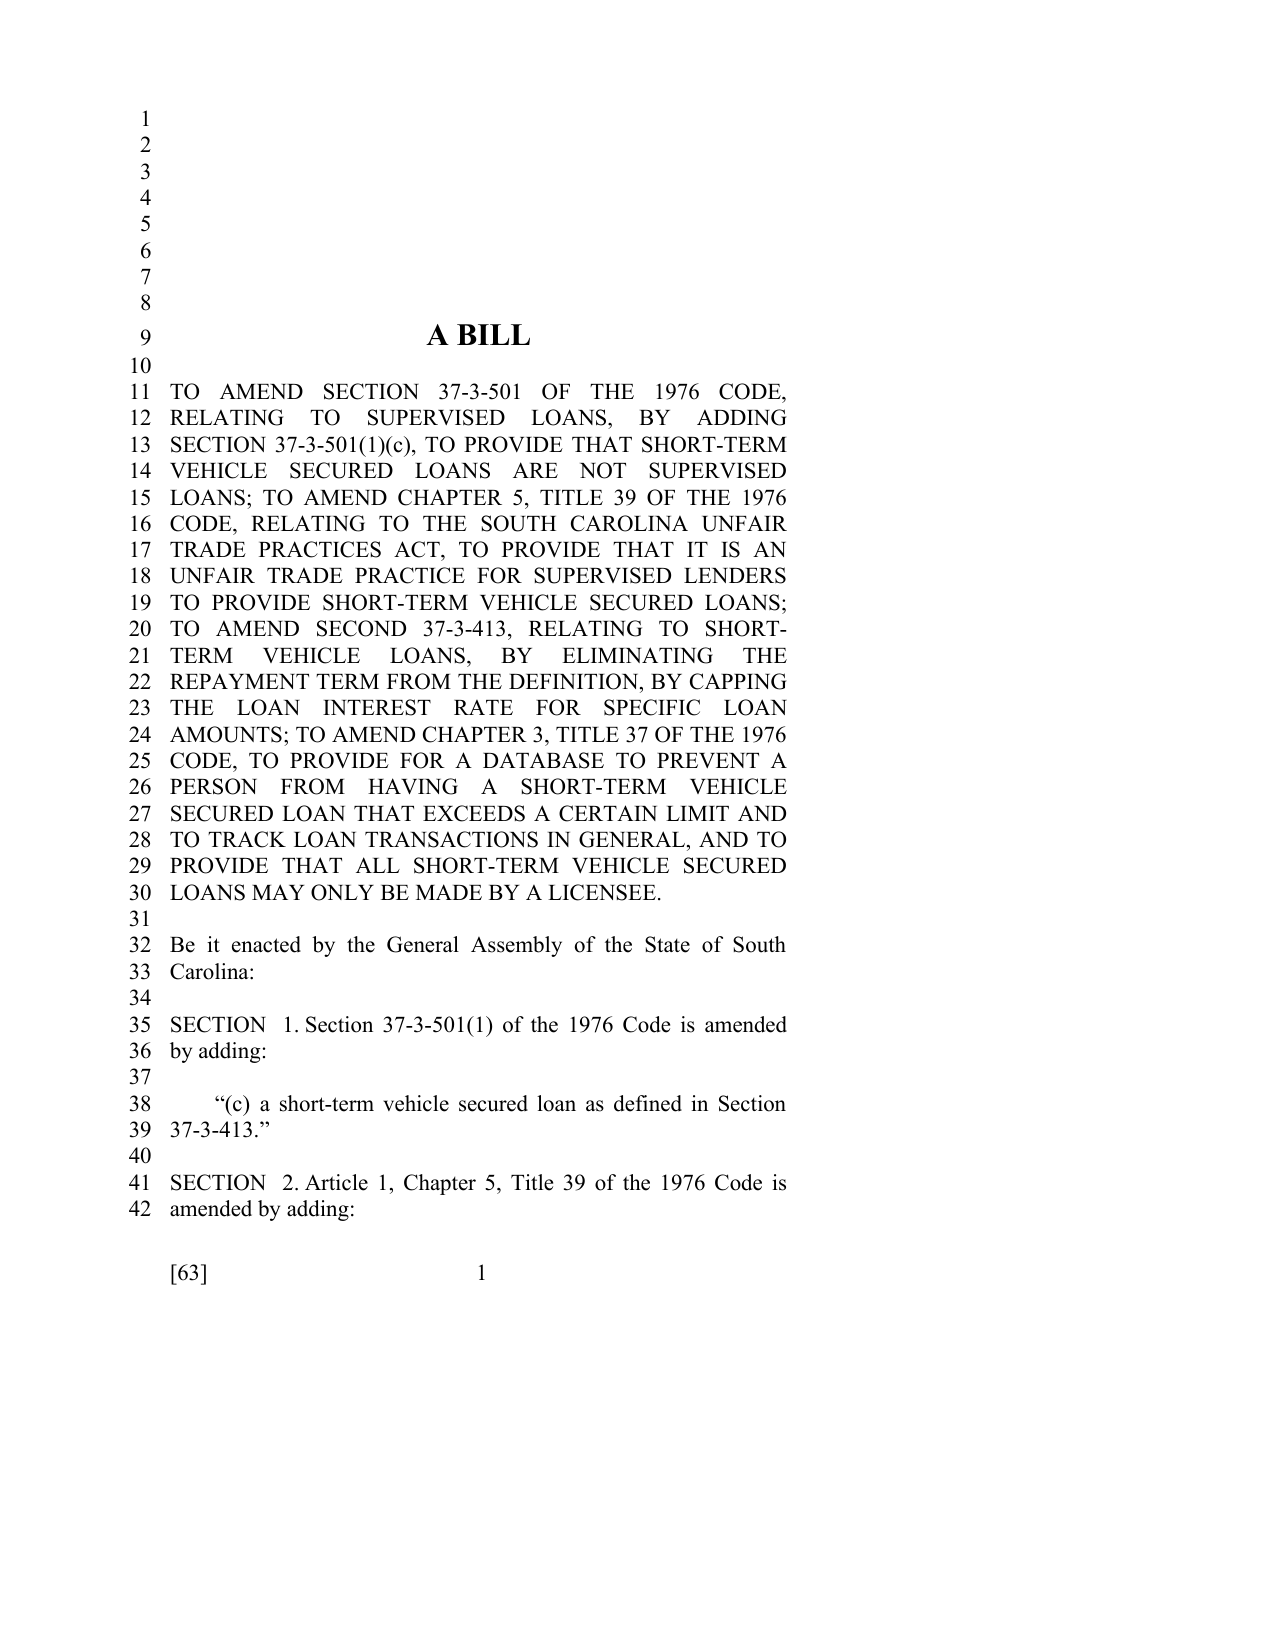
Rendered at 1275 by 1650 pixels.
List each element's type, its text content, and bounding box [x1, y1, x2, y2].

text TO AMEND SECTION 37-3-501 OF THE 1976 CODE, RELATING TO SUPERVISED LOANS, BY ADDING SECTION 37-3-501(1)(c), TO PROVIDE THAT SHORT-TERM VEHICLE SECURED LOANS ARE NOT SUPERVISED LOANS; TO AMEND CHAPTER 5, TITLE 39 OF THE 1976 CODE, RELATING TO THE SOUTH CAROLINA UNFAIR TRADE PRACTICES ACT, TO PROVIDE THAT IT IS AN UNFAIR TRADE PRACTICE FOR SUPERVISED LENDERS TO PROVIDE SHORT-TERM VEHICLE SECURED LOANS; TO AMEND SECOND 37-3-413, RELATING TO SHORT-TERM VEHICLE LOANS, BY ELIMINATING THE REPAYMENT TERM FROM THE DEFINITION, BY CAPPING THE LOAN INTEREST RATE FOR SPECIFIC LOAN AMOUNTS; TO AMEND CHAPTER 3, TITLE 37 OF THE 1976 CODE, TO PROVIDE FOR A DATABASE TO PREVENT A PERSON FROM HAVING A SHORT-TERM VEHICLE SECURED LOAN THAT EXCEEDS A CERTAIN LIMIT AND TO TRACK LOAN TRANSACTIONS IN GENERAL, AND TO PROVIDE THAT ALL SHORT-TERM VEHICLE SECURED LOANS MAY ONLY BE MADE BY A LICENSEE. [169, 378, 787, 905]
text “(c) a short-term vehicle secured loan as defined in Section 37-3-413.” [169, 1090, 787, 1142]
text SECTION 1. Section 37-3-501(1) of the 1976 Code is amended by adding: [169, 1011, 787, 1063]
text Be it enacted by the General Assembly of the State of South Carolina: [169, 932, 787, 984]
text SECTION 2. Article 1, Chapter 5, Title 39 of the 1976 Code is amended by adding: [169, 1169, 787, 1221]
text A BILL [169, 316, 787, 352]
